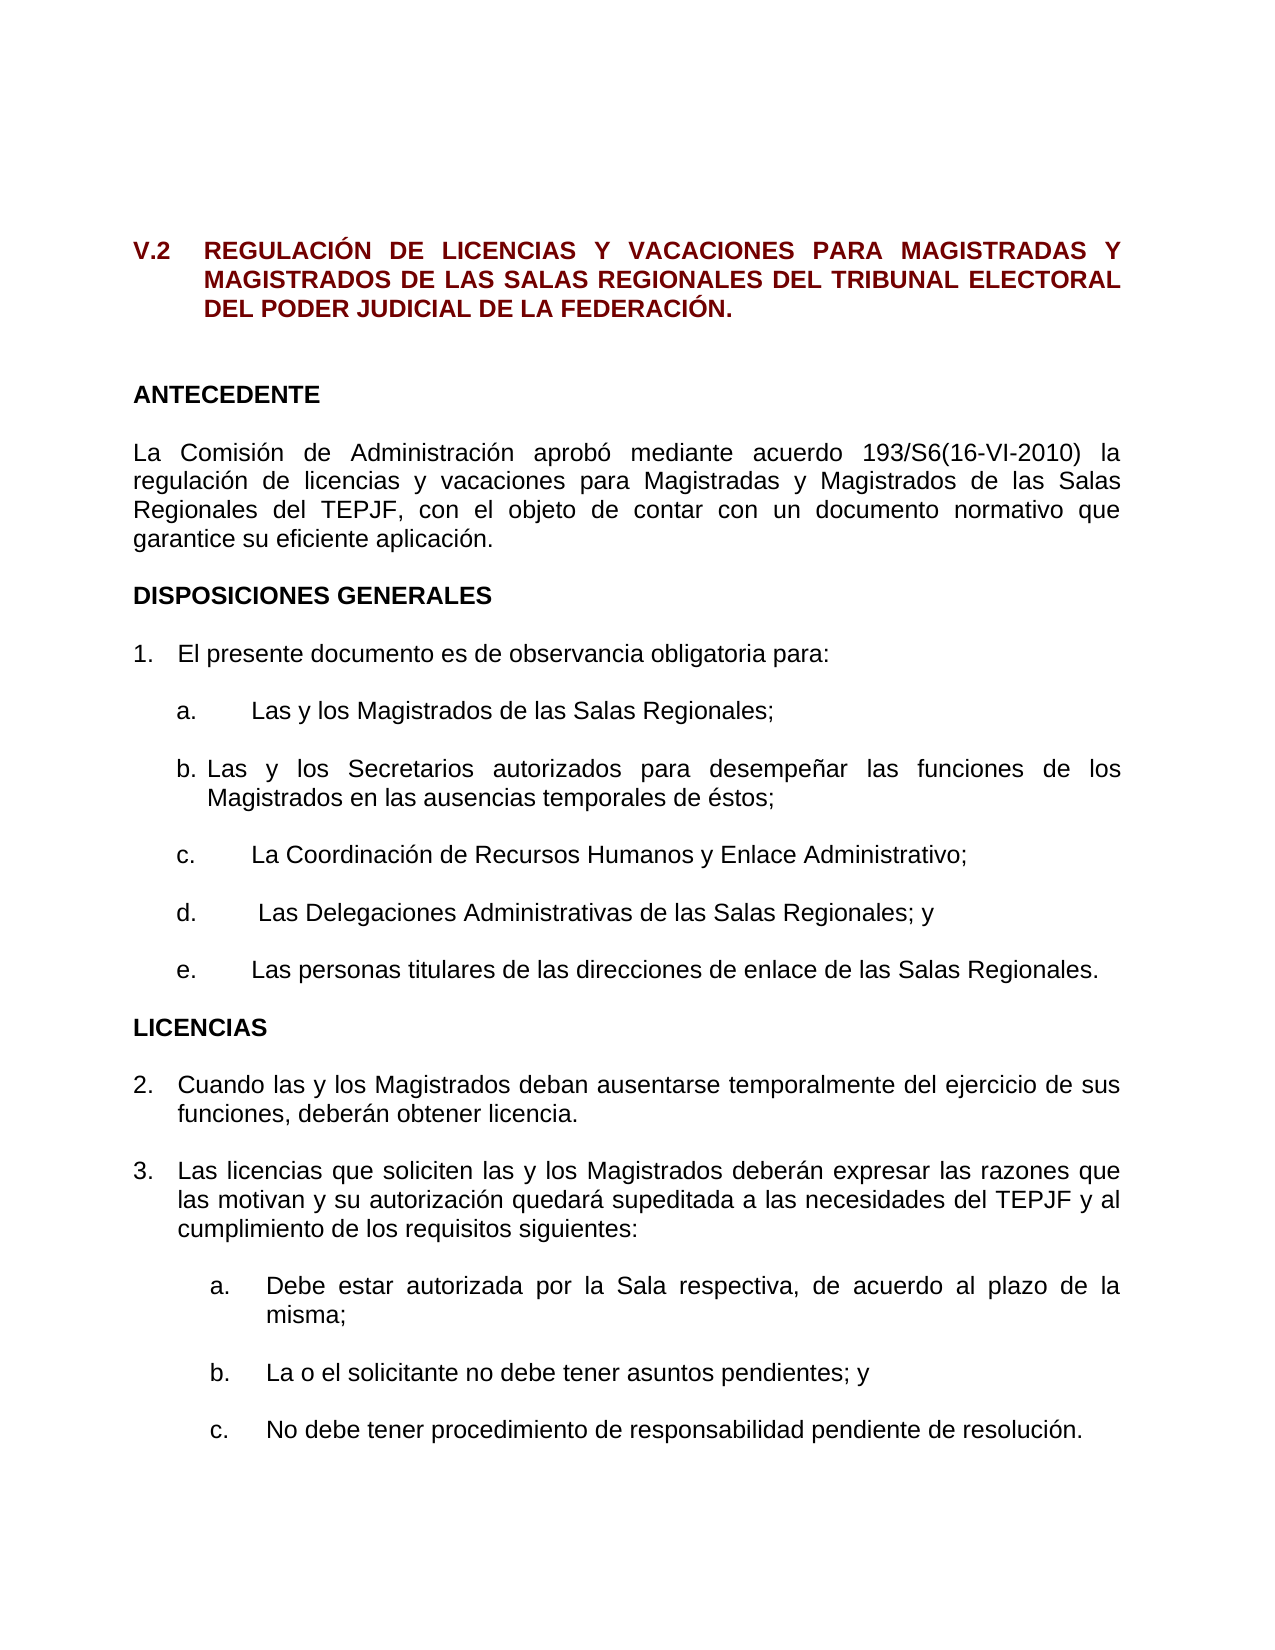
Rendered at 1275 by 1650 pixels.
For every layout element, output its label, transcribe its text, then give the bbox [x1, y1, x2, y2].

text a. Debe estar autorizada por la Sala respectiva, de acuerdo al plazo de la misma; [209, 1271, 1122, 1329]
list El presente documento es de observancia obligatoria para: [133, 639, 1122, 667]
list Las y los Secretarios autorizados para desempeñar las funciones de los Magistrados en las ausencias temporales de éstos; [176, 754, 1122, 811]
text LICENCIAS [133, 1012, 1122, 1041]
text ANTECEDENTE [133, 380, 1122, 409]
list Las licencias que soliciten las y los Magistrados deberán expresar las razones que las motivan y su autorización quedará supeditada a las necesidades del TEPJF y al cumplimiento de los requisitos siguientes: [133, 1156, 1122, 1242]
text V.2 REGULACIÓN DE LICENCIAS Y VACACIONES PARA MAGISTRADAS Y MAGISTRADOS DE LAS SALAS REGIONALES DEL TRIBUNAL ELECTORAL DEL PODER JUDICIAL DE LA FEDERACIÓN. [133, 236, 1122, 322]
list Las personas titulares de las direcciones de enlace de las Salas Regionales. [176, 955, 1122, 984]
list Las y los Magistrados de las Salas Regionales; [176, 696, 1122, 725]
text La Comisión de Administración aprobó mediante acuerdo 193/S6(16-VI-2010) la regulación de licencias y vacaciones para Magistradas y Magistrados de las Salas Regionales del TEPJF, con el objeto de contar con un documento normativo que garantice su eficiente aplicación. [133, 437, 1122, 552]
list La Coordinación de Recursos Humanos y Enlace Administrativo; [176, 840, 1122, 869]
list Cuando las y los Magistrados deban ausentarse temporalmente del ejercicio de sus funciones, deberán obtener licencia. [133, 1070, 1122, 1127]
text c. No debe tener procedimiento de responsabilidad pendiente de resolución. [209, 1415, 1122, 1444]
text b. La o el solicitante no debe tener asuntos pendientes; y [209, 1357, 1122, 1386]
list Las Delegaciones Administrativas de las Salas Regionales; y [176, 897, 1122, 926]
text DISPOSICIONES GENERALES [133, 581, 1122, 610]
